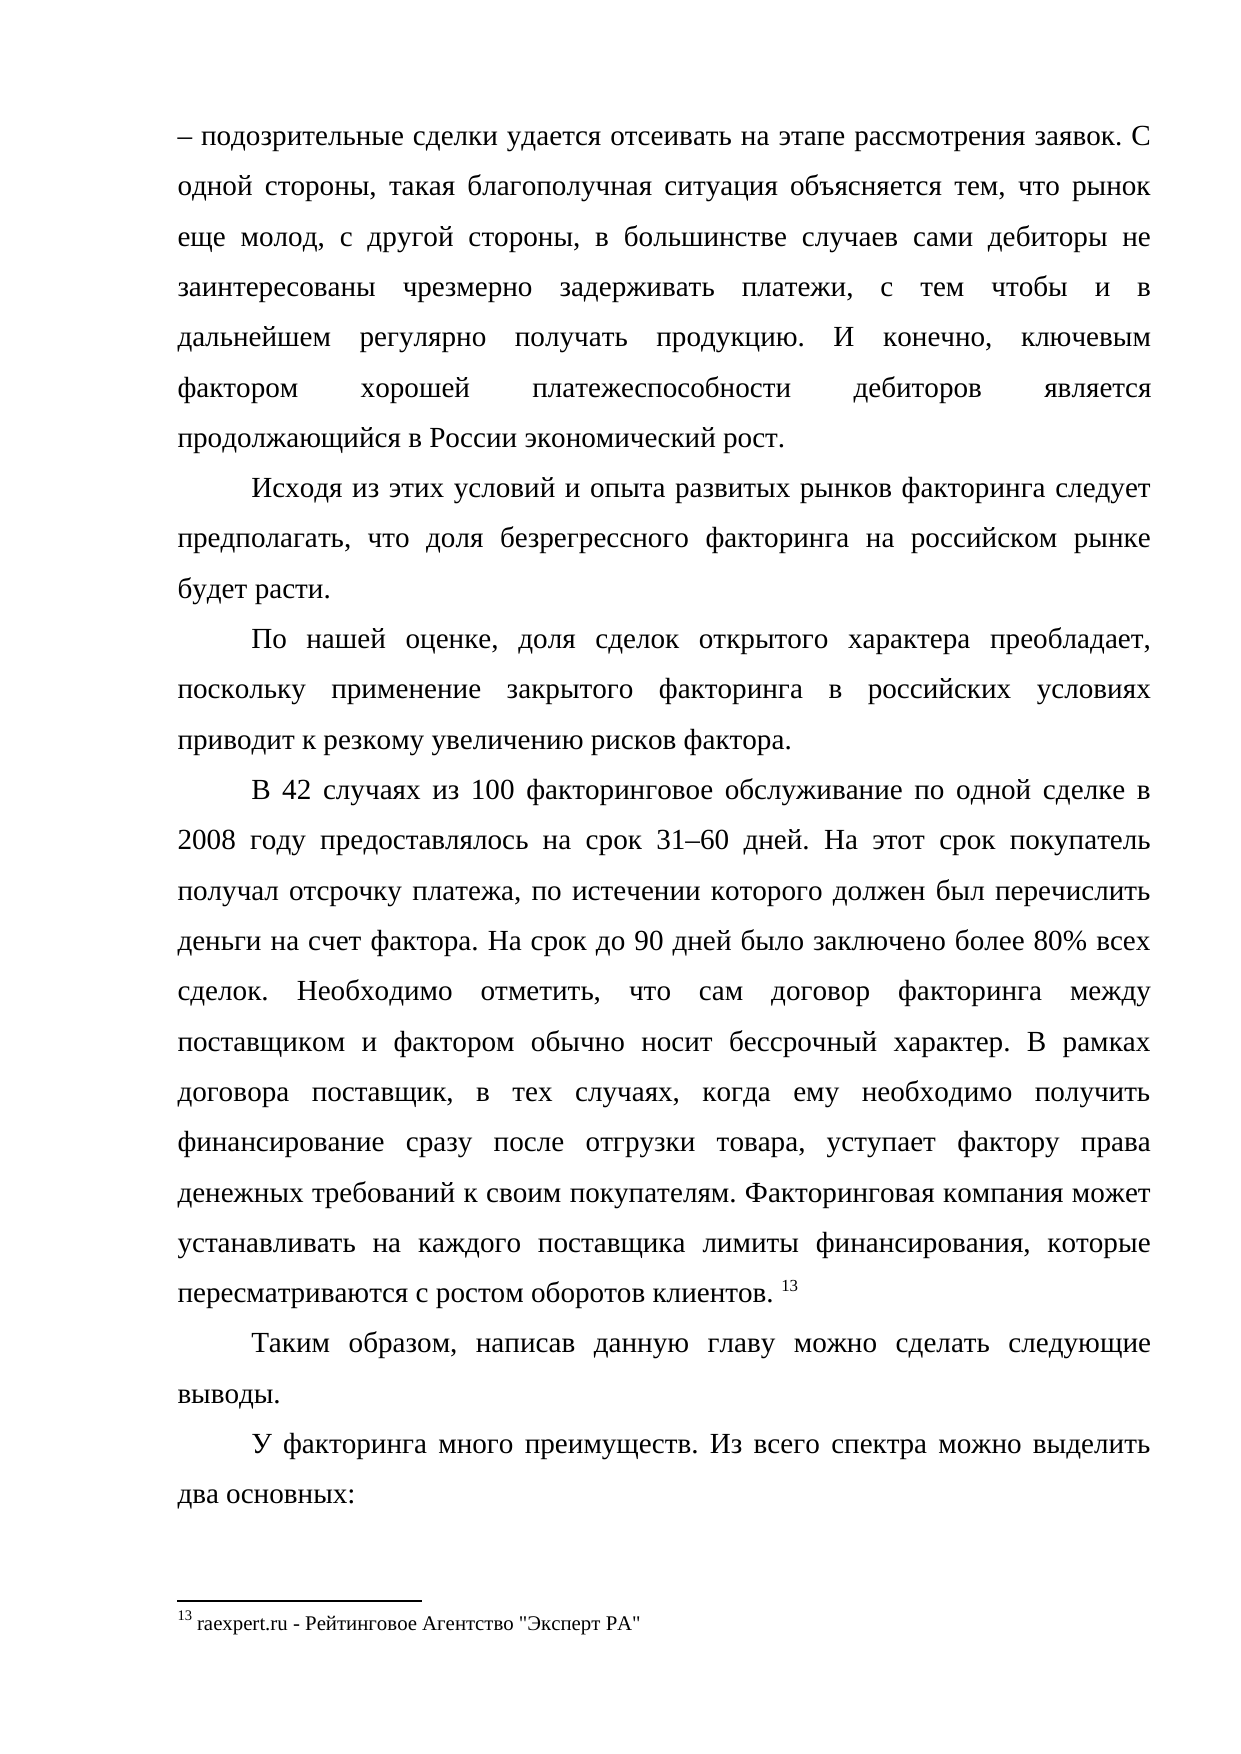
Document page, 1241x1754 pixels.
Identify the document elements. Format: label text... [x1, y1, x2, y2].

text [177, 118, 1152, 453]
text У факторинга много преимуществ. Из всего спектра можно выделить два основных: [177, 1426, 1152, 1510]
text Исходя из этих условий и опыта развитых рынков факторинга следует предполагать, что доля безрегрессного факторинга на российском рынке будет расти. [177, 470, 1152, 604]
text По нашей оценке, доля сделок открытого характера преобладает, поскольку применение закрытого факторинга в российских условиях приводит к резкому увеличению рисков фактора. [177, 621, 1152, 755]
text Таким образом, написав данную главу можно сделать следующие выводы. [177, 1326, 1152, 1409]
text В 42 случаях из 100 факторинговое обслуживание по одной сделке в 2008 году предоставлялось на срок 31–60 дней. На этот срок покупатель получал отсрочку платежа, по истечении которого должен был перечислить деньги на счет фактора. На срок до 90 дней было заключено более 80% всех сделок. Необходимо отметить, что сам договор факторинга между поставщиком и фактором обычно носит бессрочный характер. В рамках договора поставщик, в тех случаях, когда ему необходимо получить финансирование сразу после отгрузки товара, уступает фактору права денежных требований к своим покупателям. Факторинговая компания может устанавливать на каждого поставщика лимиты финансирования, которые пересматриваются с ростом оборотов клиентов. [177, 772, 1152, 1309]
